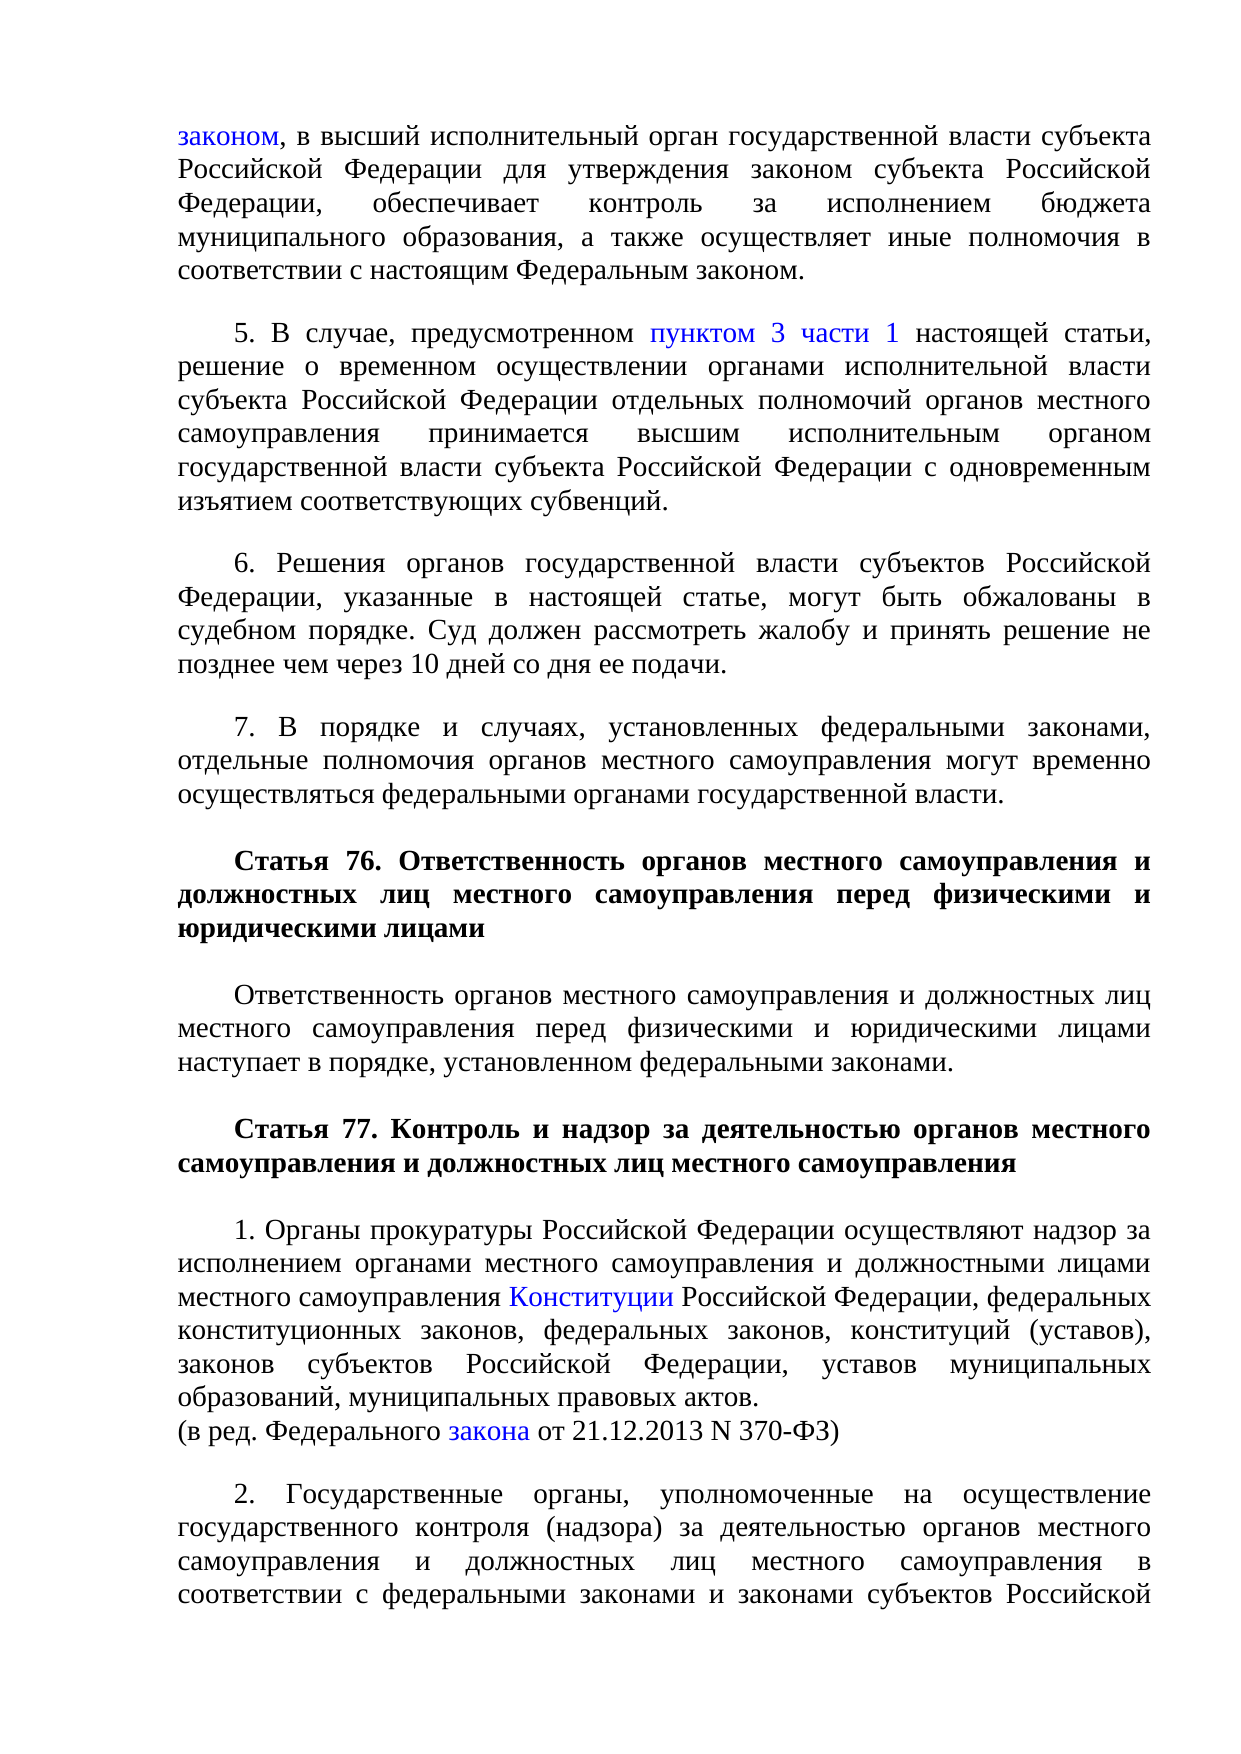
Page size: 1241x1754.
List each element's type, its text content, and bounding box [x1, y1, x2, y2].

text 6. Решения органов государственной власти субъектов Российской Федерации, указанные в настоящей статье, могут быть обжалованы в судебном порядке. Суд должен рассмотреть жалобу и принять решение не позднее чем через 10 дней со дня ее подачи. [177, 545, 1152, 679]
text (в ред. Федерального закона от 21.12.2013 N 370-ФЗ) [177, 1413, 1152, 1447]
text 7. В порядке и случаях, установленных федеральными законами, отдельные полномочия органов местного самоуправления могут временно осуществляться федеральными органами государственной власти. [177, 709, 1152, 809]
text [177, 118, 1152, 286]
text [177, 1476, 1152, 1610]
text Ответственность органов местного самоуправления и должностных лиц местного самоуправления перед физическими и юридическими лицами наступает в порядке, установленном федеральными законами. [177, 977, 1152, 1078]
text Статья 77. Контроль и надзор за деятельностью органов местного самоуправления и должностных лиц местного самоуправления [177, 1111, 1152, 1178]
text 5. В случае, предусмотренном пунктом 3 части 1 настоящей статьи, решение о временном осуществлении органами исполнительной власти субъекта Российской Федерации отдельных полномочий органов местного самоуправления принимается высшим исполнительным органом государственной власти субъекта Российской Федерации с одновременным изъятием соответствующих субвенций. [177, 315, 1152, 516]
text Статья 76. Ответственность органов местного самоуправления и должностных лиц местного самоуправления перед физическими и юридическими лицами [177, 843, 1152, 943]
text 1. Органы прокуратуры Российской Федерации осуществляют надзор за исполнением органами местного самоуправления и должностными лицами местного самоуправления Конституции Российской Федерации, федеральных конституционных законов, федеральных законов, конституций (уставов), законов субъектов Российской Федерации, уставов муниципальных образований, муниципальных правовых актов. [177, 1212, 1152, 1413]
